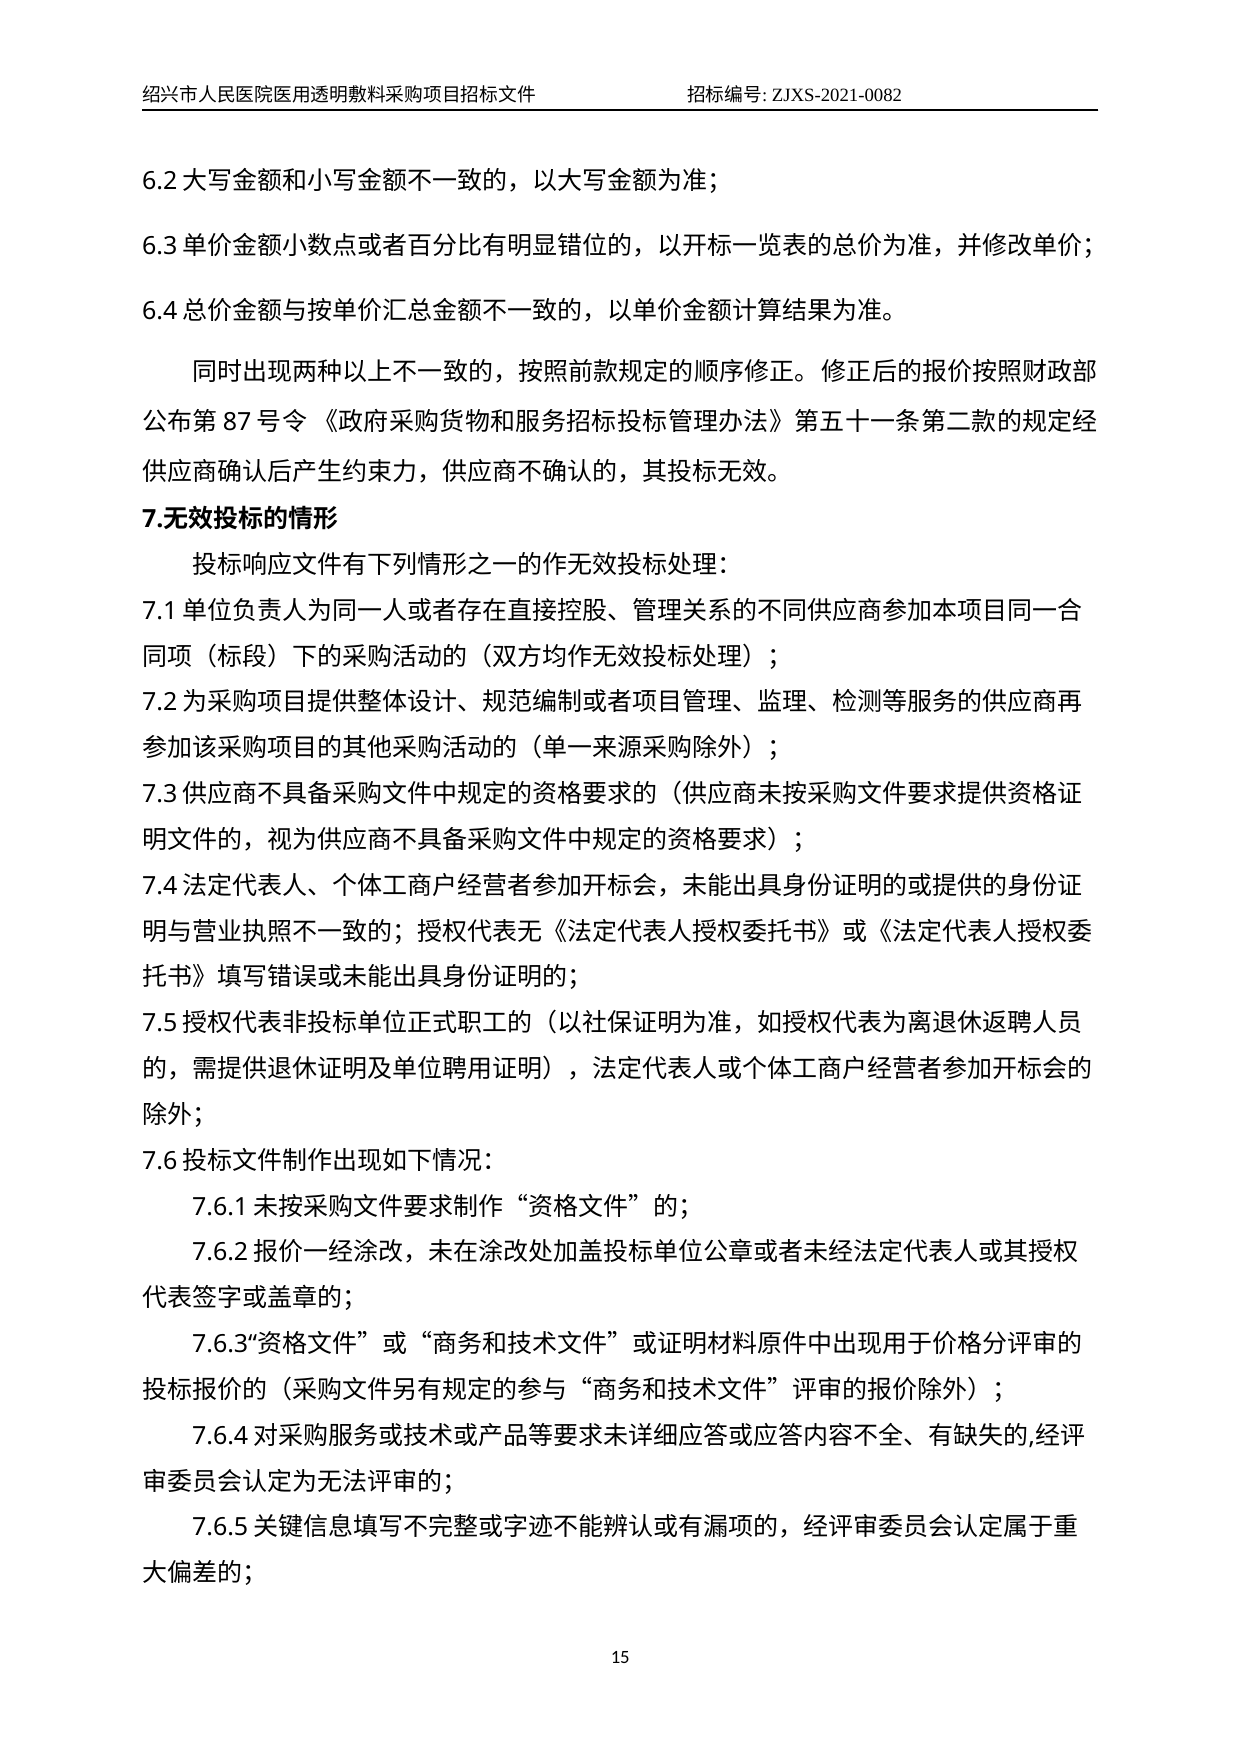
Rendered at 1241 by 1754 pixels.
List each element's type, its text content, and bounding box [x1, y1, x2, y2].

text 7.2为采购项目提供整体设计、规范编制或者项目管理、监理、检测等服务的供应商再参加该采购项目的其他采购活动的（单一来源采购除外）； [142, 674, 1098, 766]
text 7.无效投标的情形 [142, 491, 1098, 537]
text 7.6.4对采购服务或技术或产品等要求未详细应答或应答内容不全、有缺失的,经评审委员会认定为无法评审的； [142, 1407, 1098, 1499]
text 7.6.1未按采购文件要求制作“资格文件”的； [142, 1178, 1098, 1224]
text 7.1单位负责人为同一人或者存在直接控股、管理关系的不同供应商参加本项目同一合同项（标段）下的采购活动的（双方均作无效投标处理）； [142, 582, 1098, 674]
text 7.3供应商不具备采购文件中规定的资格要求的（供应商未按采购文件要求提供资格证明文件的，视为供应商不具备采购文件中规定的资格要求）； [142, 766, 1098, 857]
text 7.6.5关键信息填写不完整或字迹不能辨认或有漏项的，经评审委员会认定属于重大偏差的； [142, 1499, 1098, 1591]
text 7.6.3“资格文件”或“商务和技术文件”或证明材料原件中出现用于价格分评审的投标报价的（采购文件另有规定的参与“商务和技术文件”评审的报价除外）； [142, 1316, 1098, 1407]
text 7.6.2报价一经涂改，未在涂改处加盖投标单位公章或者未经法定代表人或其授权代表签字或盖章的； [142, 1224, 1098, 1316]
text 6.4总价金额与按单价汇总金额不一致的，以单价金额计算结果为准。 [142, 276, 1098, 341]
text 6.3单价金额小数点或者百分比有明显错位的，以开标一览表的总价为准，并修改单价； [142, 211, 1098, 276]
text 6.2大写金额和小写金额不一致的，以大写金额为准； [142, 146, 1098, 211]
text 同时出现两种以上不一致的，按照前款规定的顺序修正。修正后的报价按照财政部公布第87号令 《政府采购货物和服务招标投标管理办法》第五十一条第二款的规定经供应商确认后产生约束力，供应商不确认的，其投标无效。 [142, 341, 1098, 491]
text 7.6投标文件制作出现如下情况： [142, 1132, 1098, 1178]
text 7.5授权代表非投标单位正式职工的（以社保证明为准，如授权代表为离退休返聘人员的，需提供退休证明及单位聘用证明），法定代表人或个体工商户经营者参加开标会的除外； [142, 995, 1098, 1132]
text 投标响应文件有下列情形之一的作无效投标处理： [142, 537, 1098, 582]
text 7.4法定代表人、个体工商户经营者参加开标会，未能出具身份证明的或提供的身份证明与营业执照不一致的；授权代表无《法定代表人授权委托书》或《法定代表人授权委托书》填写错误或未能出具身份证明的； [142, 857, 1098, 995]
